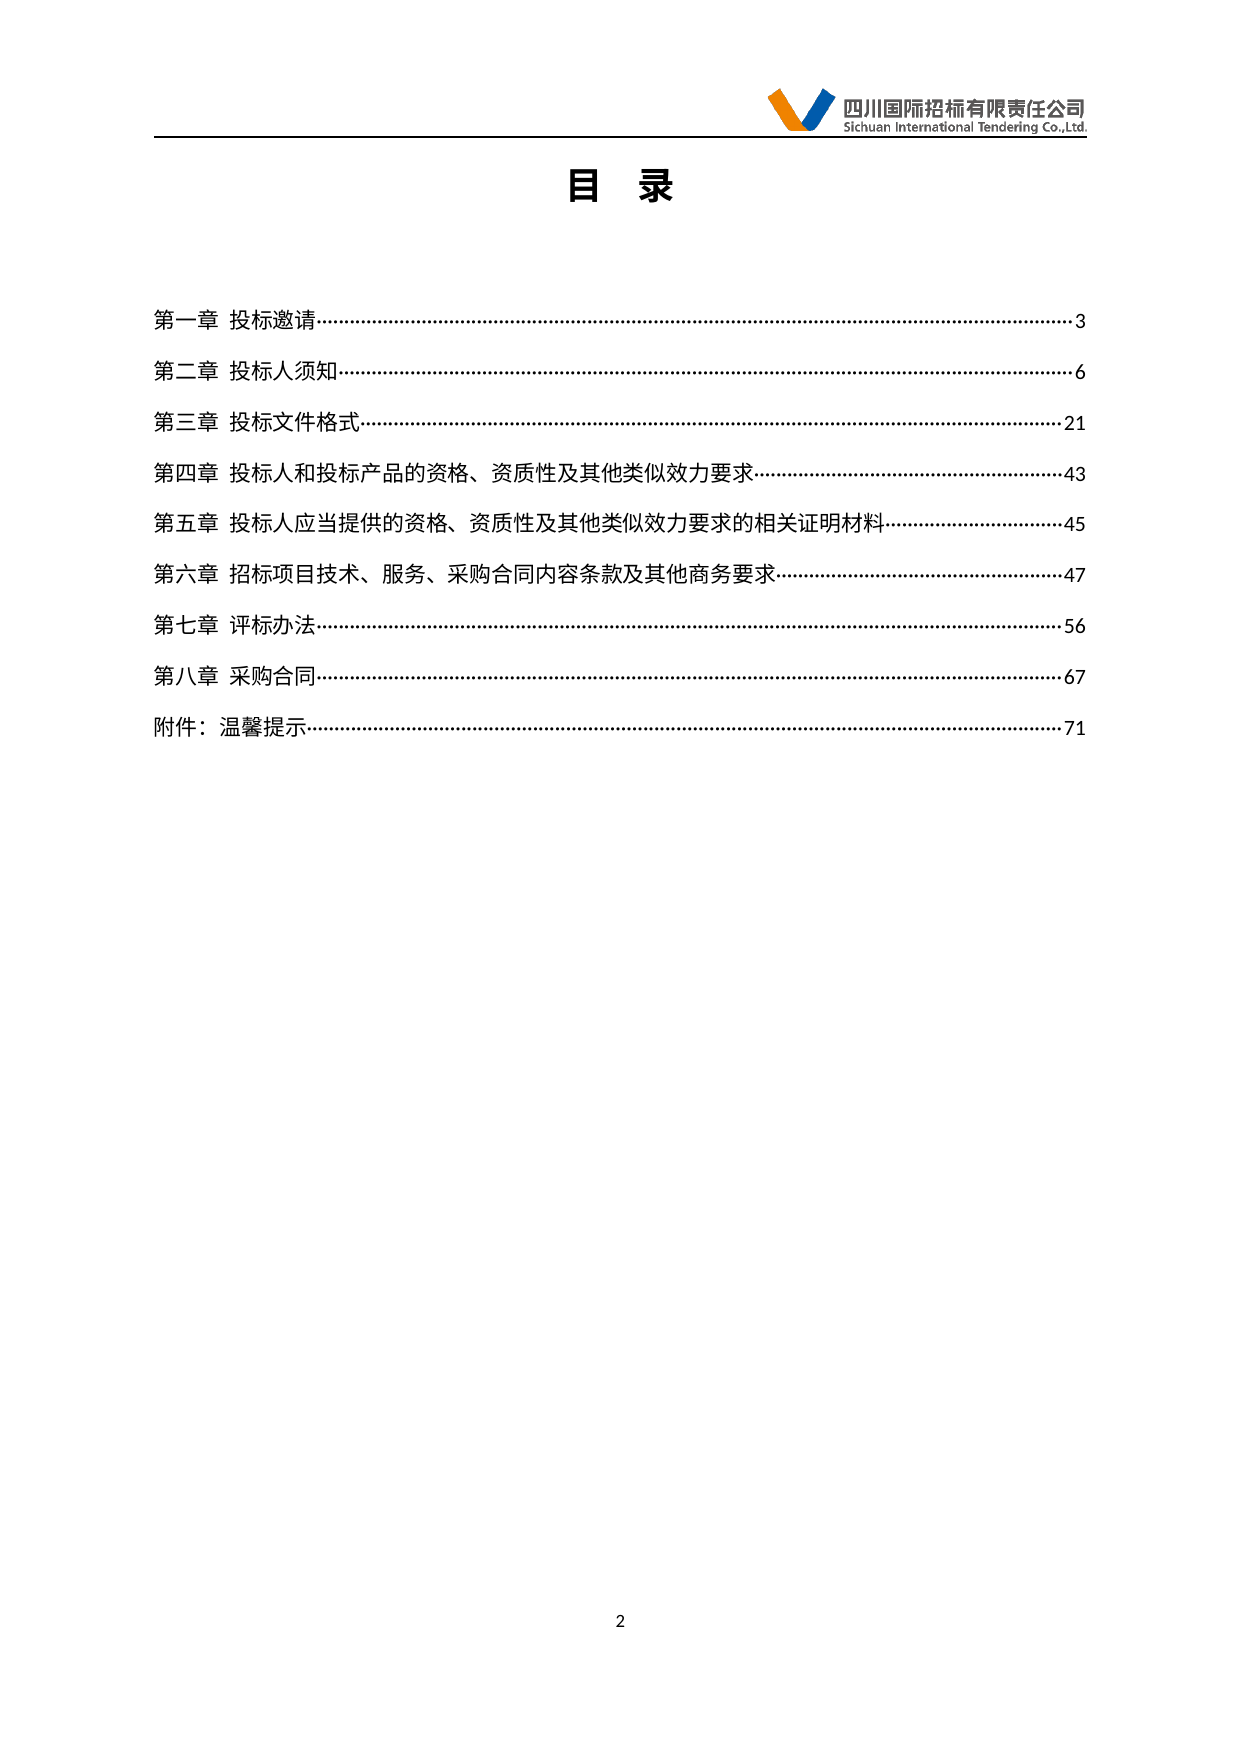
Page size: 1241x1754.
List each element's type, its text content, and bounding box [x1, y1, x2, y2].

picture [767, 88, 1087, 134]
text 第二章 投标人须知 6 [153, 354, 1087, 386]
text 第五章 投标人应当提供的资格、资质性及其他类似效力要求的相关证明材料 45 [153, 506, 1087, 538]
text 第八章 采购合同 67 [153, 659, 1087, 691]
text 第一章 投标邀请 3 [153, 303, 1087, 335]
text 第六章 招标项目技术、服务、采购合同内容条款及其他商务要求 47 [153, 557, 1087, 589]
text 第四章 投标人和投标产品的资格、资质性及其他类似效力要求 43 [153, 456, 1087, 487]
text 附件：温馨提示 71 [153, 710, 1087, 741]
text 目 录 [153, 156, 1087, 210]
text 第七章 评标办法 56 [153, 608, 1087, 640]
text 第三章 投标文件格式 21 [153, 405, 1087, 436]
